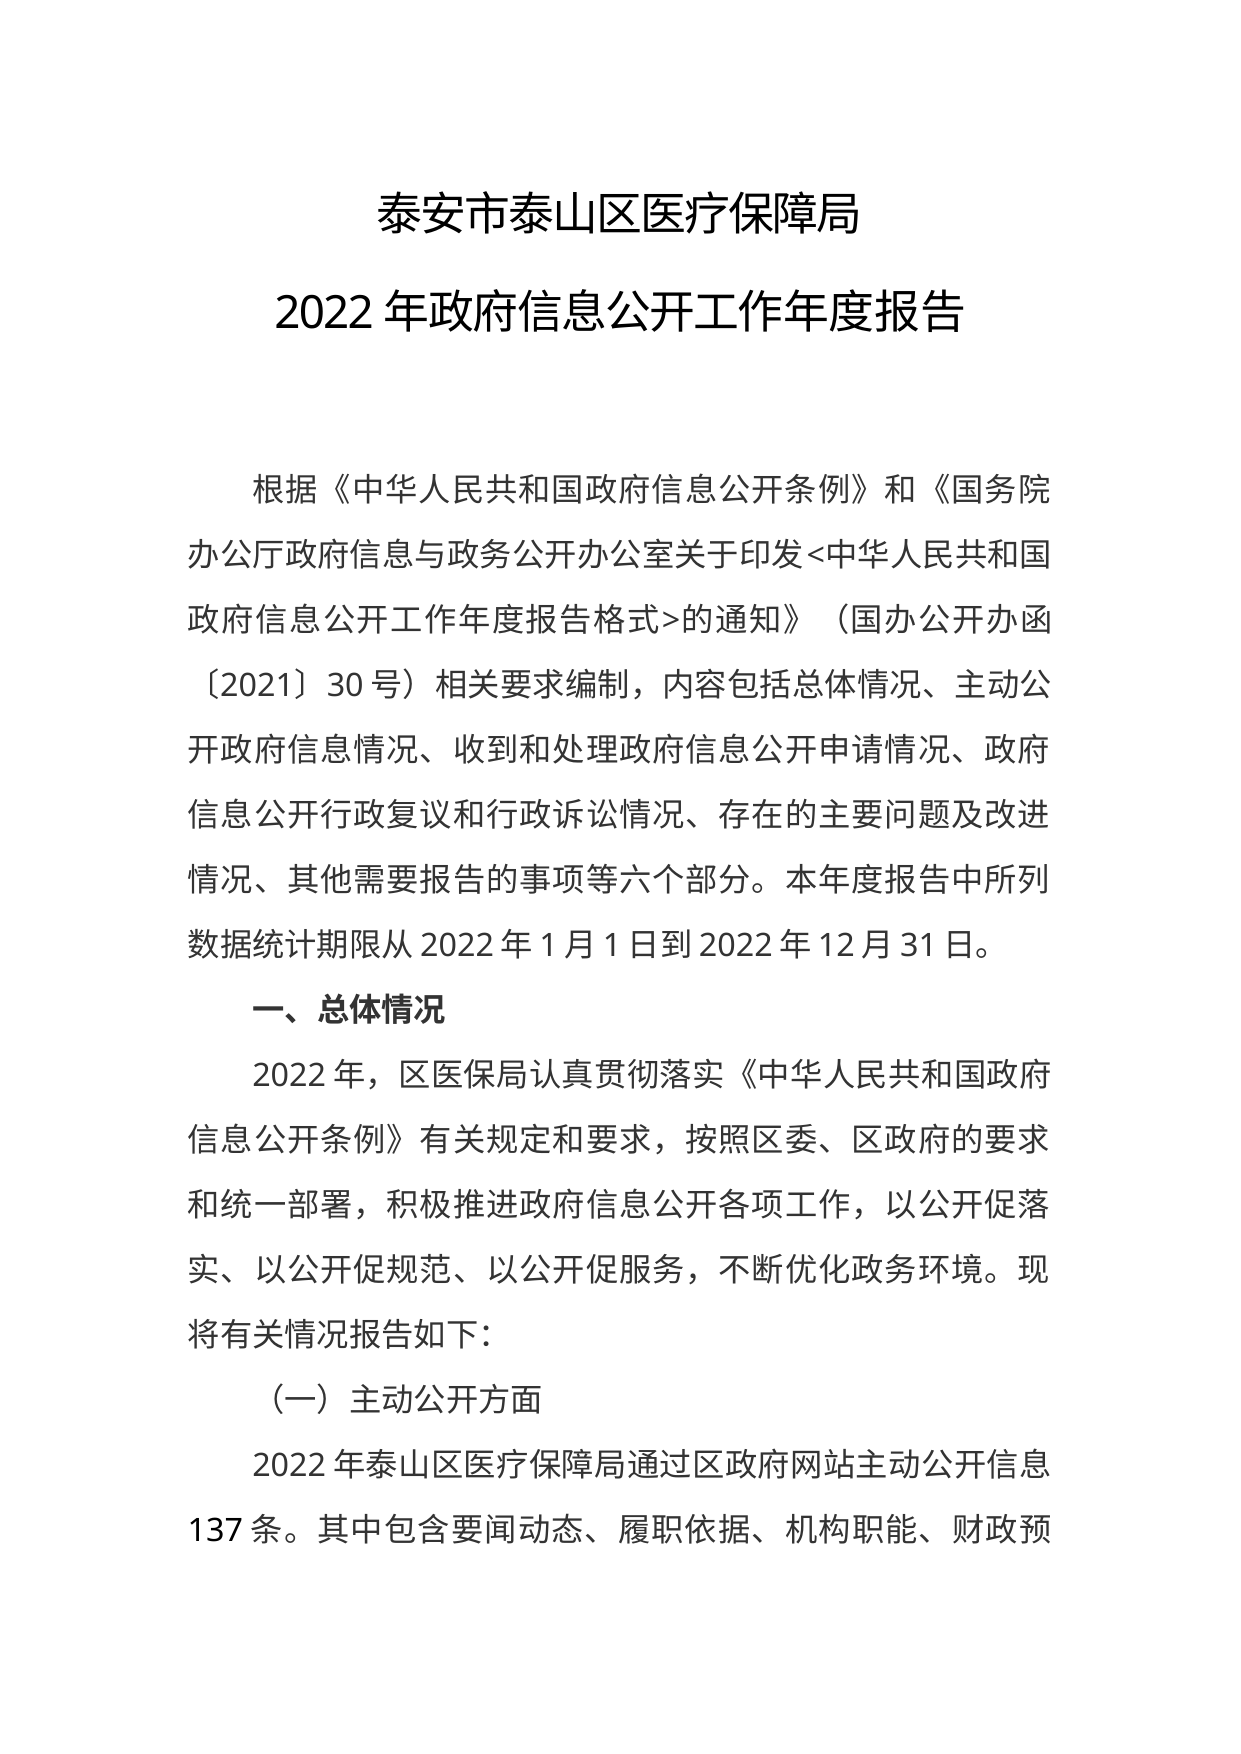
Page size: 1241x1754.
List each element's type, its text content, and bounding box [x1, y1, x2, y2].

text 2022年政府信息公开工作年度报告 [187, 259, 1053, 357]
text 2022年，区医保局认真贯彻落实《中华人民共和国政府信息公开条例》有关规定和要求，按照区委、区政府的要求和统一部署，积极推进政府信息公开各项工作，以公开促落实、以公开促规范、以公开促服务，不断优化政务环境。现将有关情况报告如下： [187, 1039, 1053, 1364]
text 根据《中华人民共和国政府信息公开条例》和《国务院办公厅政府信息与政务公开办公室关于印发<中华人民共和国政府信息公开工作年度报告格式>的通知》（国办公开办函〔2021〕30号）相关要求编制，内容包括总体情况、主动公开政府信息情况、收到和处理政府信息公开申请情况、政府信息公开行政复议和行政诉讼情况、存在的主要问题及改进情况、其他需要报告的事项等六个部分。本年度报告中所列数据统计期限从2022年1月1日到2022年12月31日。 [187, 454, 1053, 974]
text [187, 1429, 1053, 1559]
text （一）主动公开方面 [187, 1364, 1053, 1429]
text 一、总体情况 [187, 974, 1053, 1039]
text 泰安市泰山区医疗保障局 [187, 162, 1053, 259]
